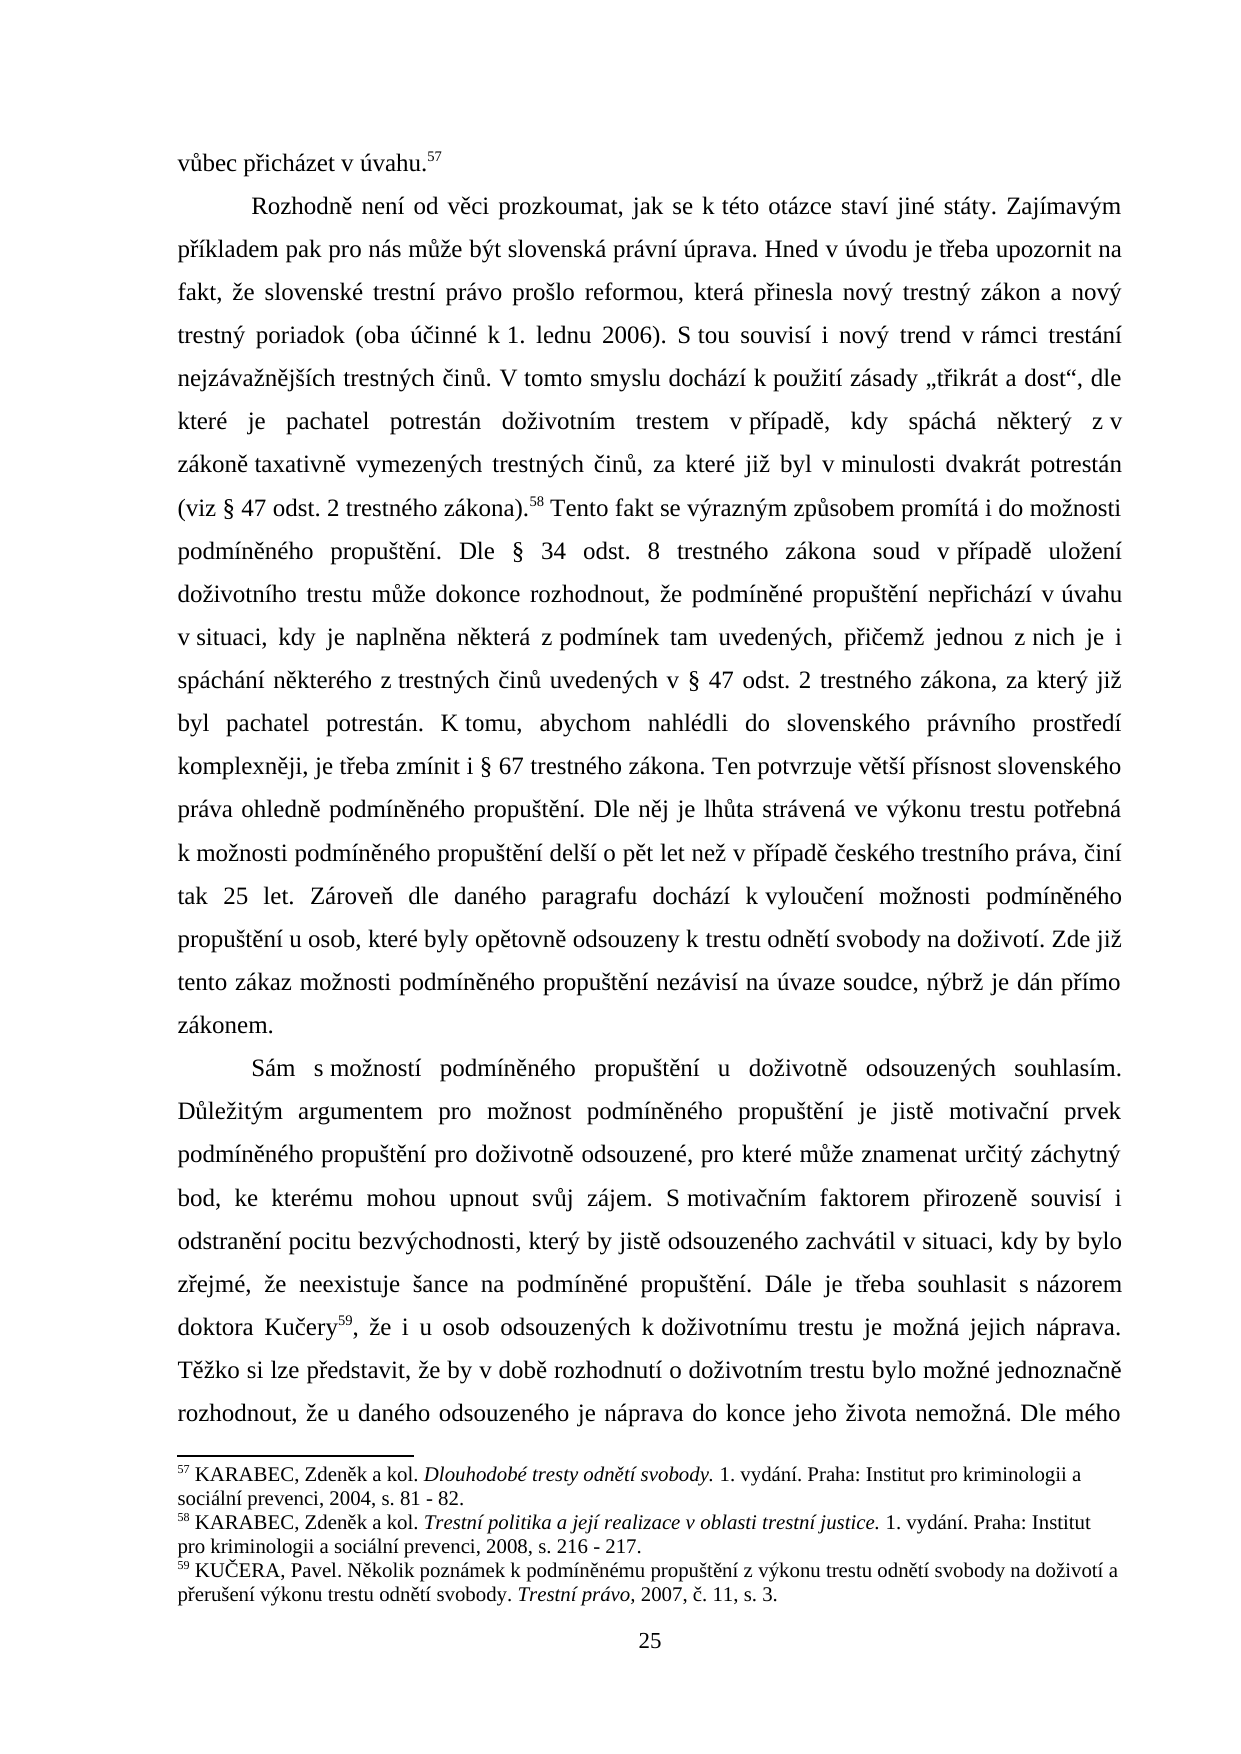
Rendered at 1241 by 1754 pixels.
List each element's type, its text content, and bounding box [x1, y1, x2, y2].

text Rozhodně není od věci prozkoumat, jak se k této otázce staví jiné státy. Zajímavým příkladem pak pro nás může být slovenská právní úprava. Hned v úvodu je třeba upozornit na fakt, že slovenské trestní právo prošlo reformou, která přinesla nový trestný zákon a nový trestný poriadok (oba účinné k 1. lednu 2006). S tou souvisí i nový trend v rámci trestání nejzávažnějších trestných činů. V tomto smyslu dochází k použití zásady „třikrát a dost“, dle které je pachatel potrestán doživotním trestem v případě, kdy spáchá některý z v zákoně taxativně vymezených trestných činů, za které již byl v minulosti dvakrát potrestán (viz § 47 odst. 2 trestného zákona). Tento fakt se výrazným způsobem promítá i do možnosti podmíněného propuštění. Dle § 34 odst. 8 trestného zákona soud v případě uložení doživotního trestu může dokonce rozhodnout, že podmíněné propuštění nepřichází v úvahu v situaci, kdy je naplněna některá z podmínek tam uvedených, přičemž jednou z nich je i spáchání některého z trestných činů uvedených v § 47 odst. 2 trestného zákona, za který již byl pachatel potrestán. K tomu, abychom nahlédli do slovenského právního prostředí komplexněji, je třeba zmínit i § 67 trestného zákona. Ten potvrzuje větší přísnost slovenského práva ohledně podmíněného propuštění. Dle něj je lhůta strávená ve výkonu trestu potřebná k možnosti podmíněného propuštění delší o pět let než v případě českého trestního práva, činí tak 25 let. Zároveň dle daného paragrafu dochází k vyloučení možnosti podmíněného propuštění u osob, které byly opětovně odsouzeny k trestu odnětí svobody na doživotí. Zde již tento zákaz možnosti podmíněného propuštění nezávisí na úvaze soudce, nýbrž je dán přímo zákonem. [177, 191, 1122, 1039]
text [177, 148, 1122, 176]
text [177, 1053, 1122, 1427]
